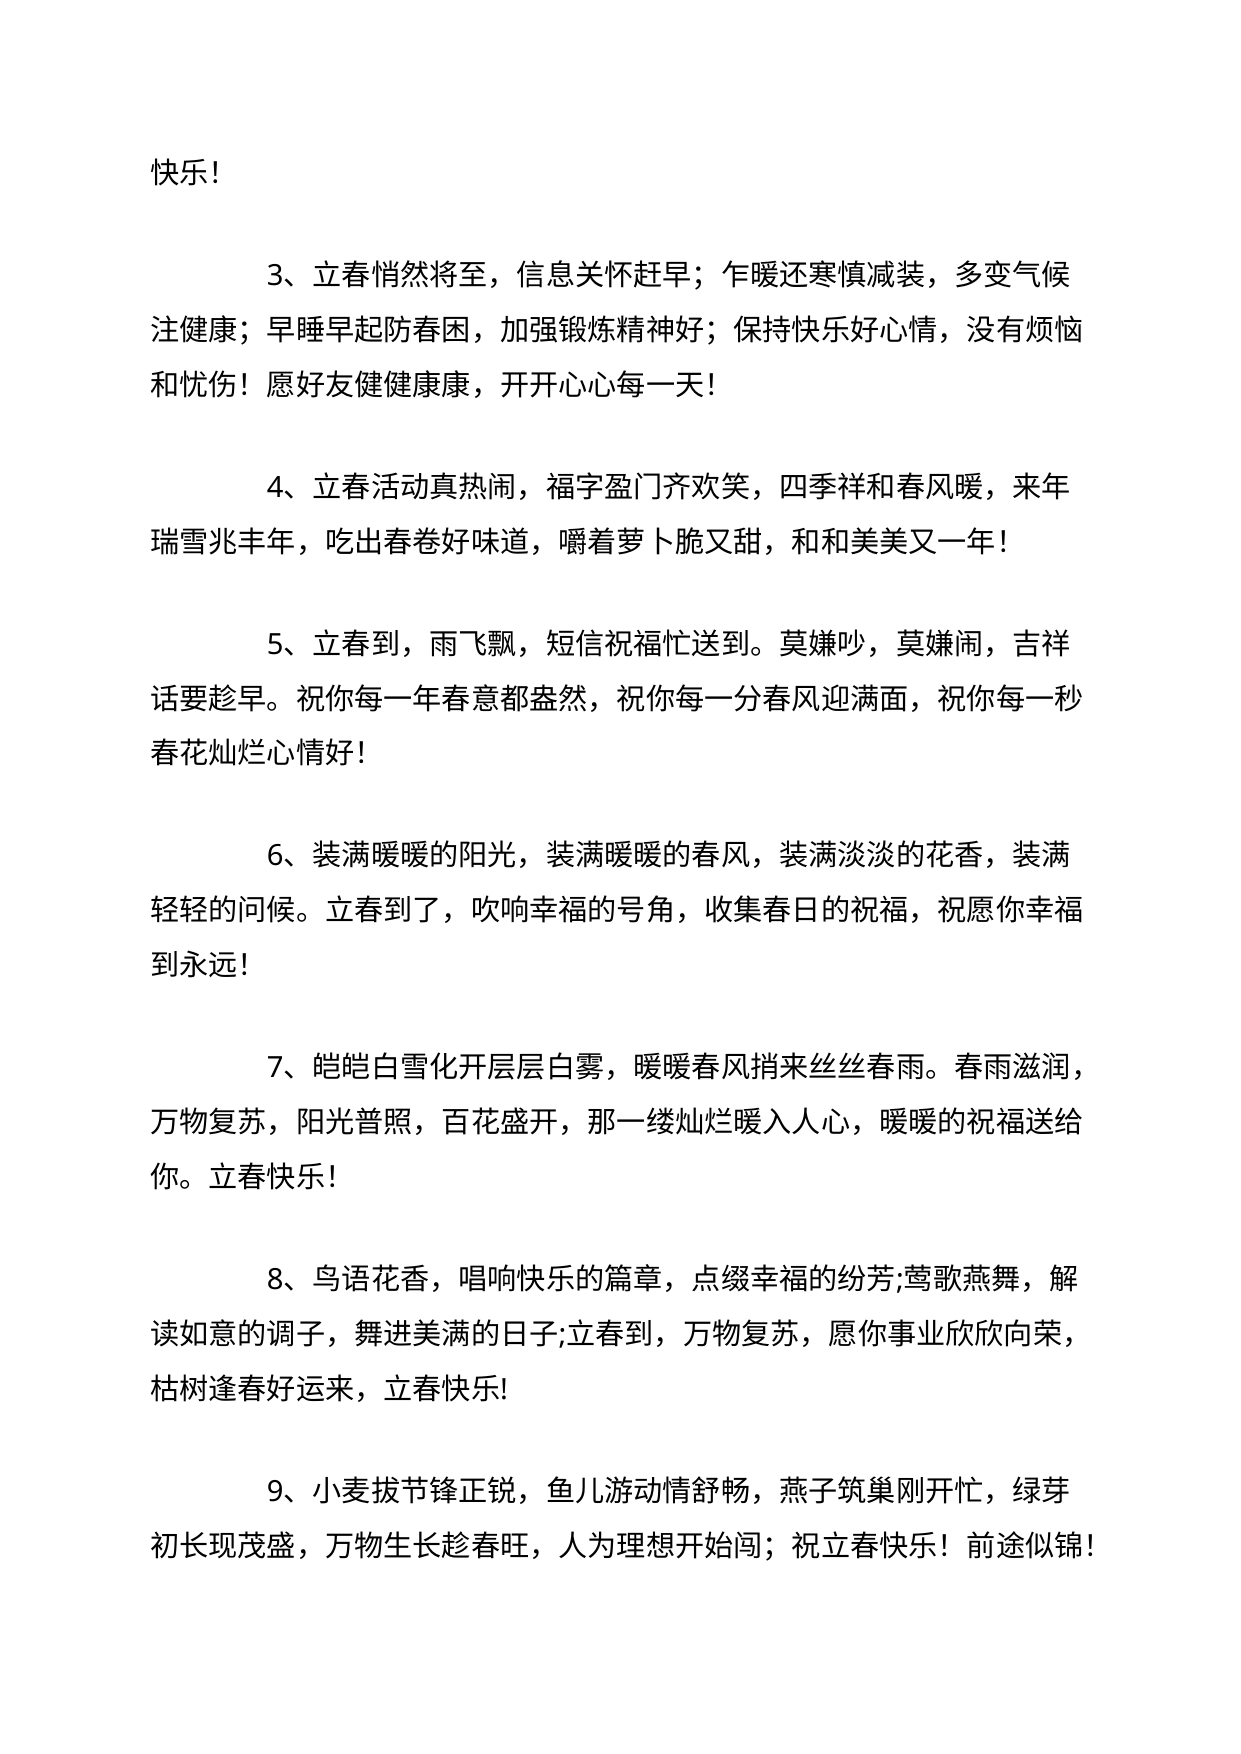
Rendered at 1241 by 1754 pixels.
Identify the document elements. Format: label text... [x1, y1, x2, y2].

text 5、立春到，雨飞飘，短信祝福忙送到。莫嫌吵，莫嫌闹，吉祥话要趁早。祝你每一年春意都盎然，祝你每一分春风迎满面，祝你每一秒春花灿烂心情好！ [150, 620, 1090, 772]
text 6、装满暖暖的阳光，装满暖暖的春风，装满淡淡的花香，装满轻轻的问候。立春到了，吹响幸福的号角，收集春日的祝福，祝愿你幸福到永远！ [150, 832, 1090, 984]
text 9、小麦拔节锋正锐，鱼儿游动情舒畅，燕子筑巢刚开忙，绿芽初长现茂盛，万物生长趁春旺，人为理想开始闯；祝立春快乐！前途似锦！ [150, 1467, 1090, 1564]
text 8、鸟语花香，唱响快乐的篇章，点缀幸福的纷芳;莺歌燕舞，解读如意的调子，舞进美满的日子;立春到，万物复苏，愿你事业欣欣向荣，枯树逢春好运来，立春快乐! [150, 1255, 1090, 1408]
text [150, 150, 1090, 192]
text 4、立春活动真热闹，福字盈门齐欢笑，四季祥和春风暖，来年瑞雪兆丰年，吃出春卷好味道，嚼着萝卜脆又甜，和和美美又一年！ [150, 463, 1090, 561]
text 3、立春悄然将至，信息关怀赶早；乍暖还寒慎减装，多变气候注健康；早睡早起防春困，加强锻炼精神好；保持快乐好心情，没有烦恼和忧伤！愿好友健健康康，开开心心每一天！ [150, 252, 1090, 404]
text 7、皑皑白雪化开层层白雾，暖暖春风捎来丝丝春雨。春雨滋润，万物复苏，阳光普照，百花盛开，那一缕灿烂暖入人心，暖暖的祝福送给你。立春快乐！ [150, 1043, 1090, 1196]
